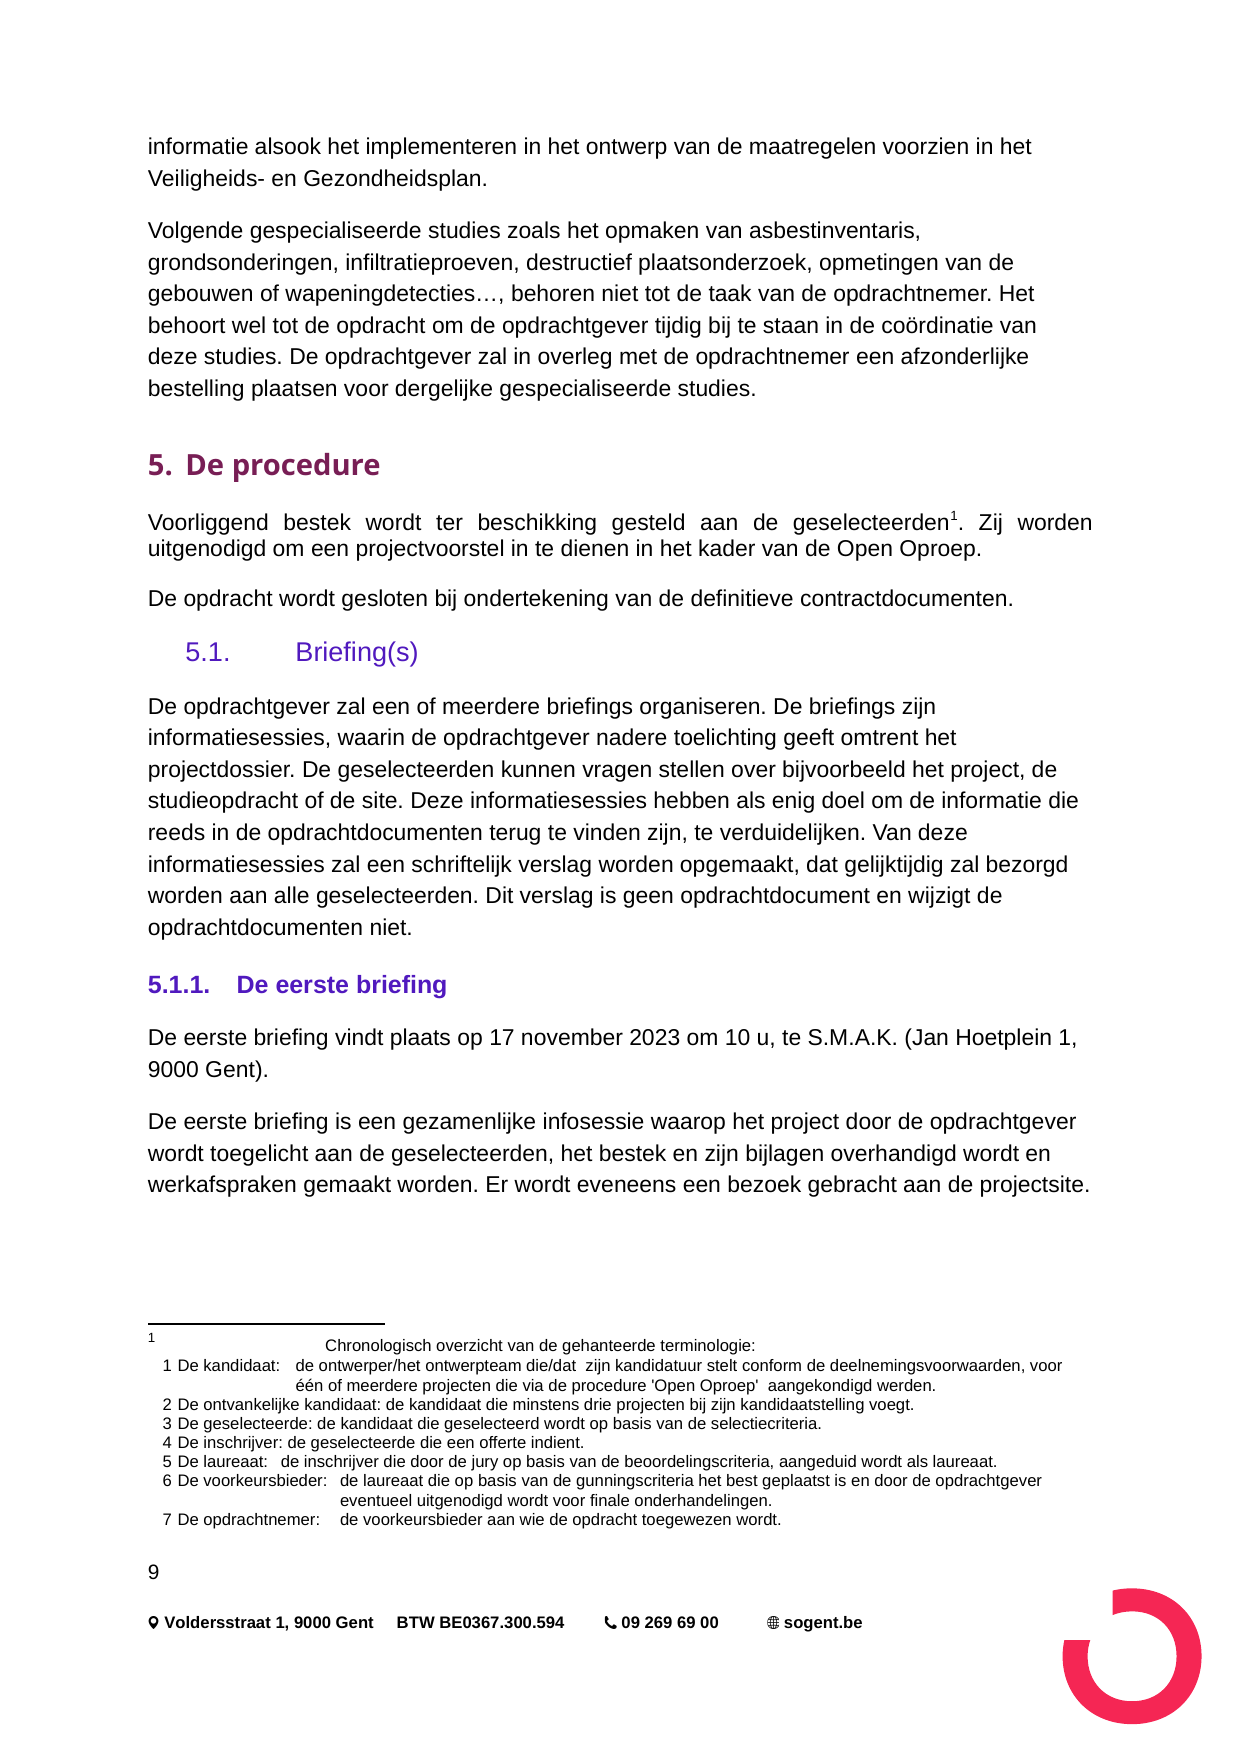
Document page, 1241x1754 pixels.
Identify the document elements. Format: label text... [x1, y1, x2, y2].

text Volgende gespecialiseerde studies zoals het opmaken van asbestinventaris, grondsonderingen, infiltratieproeven, destructief plaatsonderzoek, opmetingen van de gebouwen of wapeningdetecties…, behoren niet tot de taak van de opdrachtnemer. Het behoort wel tot de opdracht om de opdrachtgever tijdig bij te staan in de coördinatie van deze studies. De opdrachtgever zal in overleg met de opdrachtnemer een afzonderlijke bestelling plaatsen voor dergelijke gespecialiseerde studies. [148, 217, 1092, 401]
text De eerste briefing is een gezamenlijke infosessie waarop het project door de opdrachtgever wordt toegelicht aan de geselecteerden, het bestek en zijn bijlagen overhandigd wordt en werkafspraken gemaakt worden. Er wordt eveneens een bezoek gebracht aan de projectsite. [148, 1108, 1092, 1197]
picture [604, 1616, 617, 1629]
picture [767, 1616, 779, 1629]
subtitle De eerste briefing [148, 970, 1092, 999]
list Voorliggend bestek wordt ter beschikking gesteld aan de geselecteerden. Zij worden uitgenodigd om een projectvoorstel in te dienen in het kader van de Open Oproep. [148, 508, 1092, 561]
subtitle De procedure [148, 444, 1092, 483]
text De eerste briefing vindt plaats op 17 november 2023 om 10 u, te S.M.A.K. (Jan Hoetplein 1, 9000 Gent). [148, 1024, 1092, 1082]
text De opdrachtgever zal een of meerdere briefings organiseren. De briefings zijn informatiesessies, waarin de opdrachtgever nadere toelichting geeft omtrent het projectdossier. De geselecteerden kunnen vragen stellen over bijvoorbeeld het project, de studieopdracht of de site. Deze informatiesessies hebben als enig doel om de informatie die reeds in de opdrachtdocumenten terug te vinden zijn, te verduidelijken. Van deze informatiesessies zal een schriftelijk verslag worden opgemaakt, dat gelijktijdig zal bezorgd worden aan alle geselecteerden. Dit verslag is geen opdrachtdocument en wijzigt de opdrachtdocumenten niet. [148, 693, 1092, 940]
subtitle Briefing(s) [185, 636, 1092, 668]
picture [147, 1616, 160, 1629]
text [148, 133, 1092, 191]
text De opdracht wordt gesloten bij ondertekening van de definitieve contractdocumenten. [148, 585, 1092, 611]
